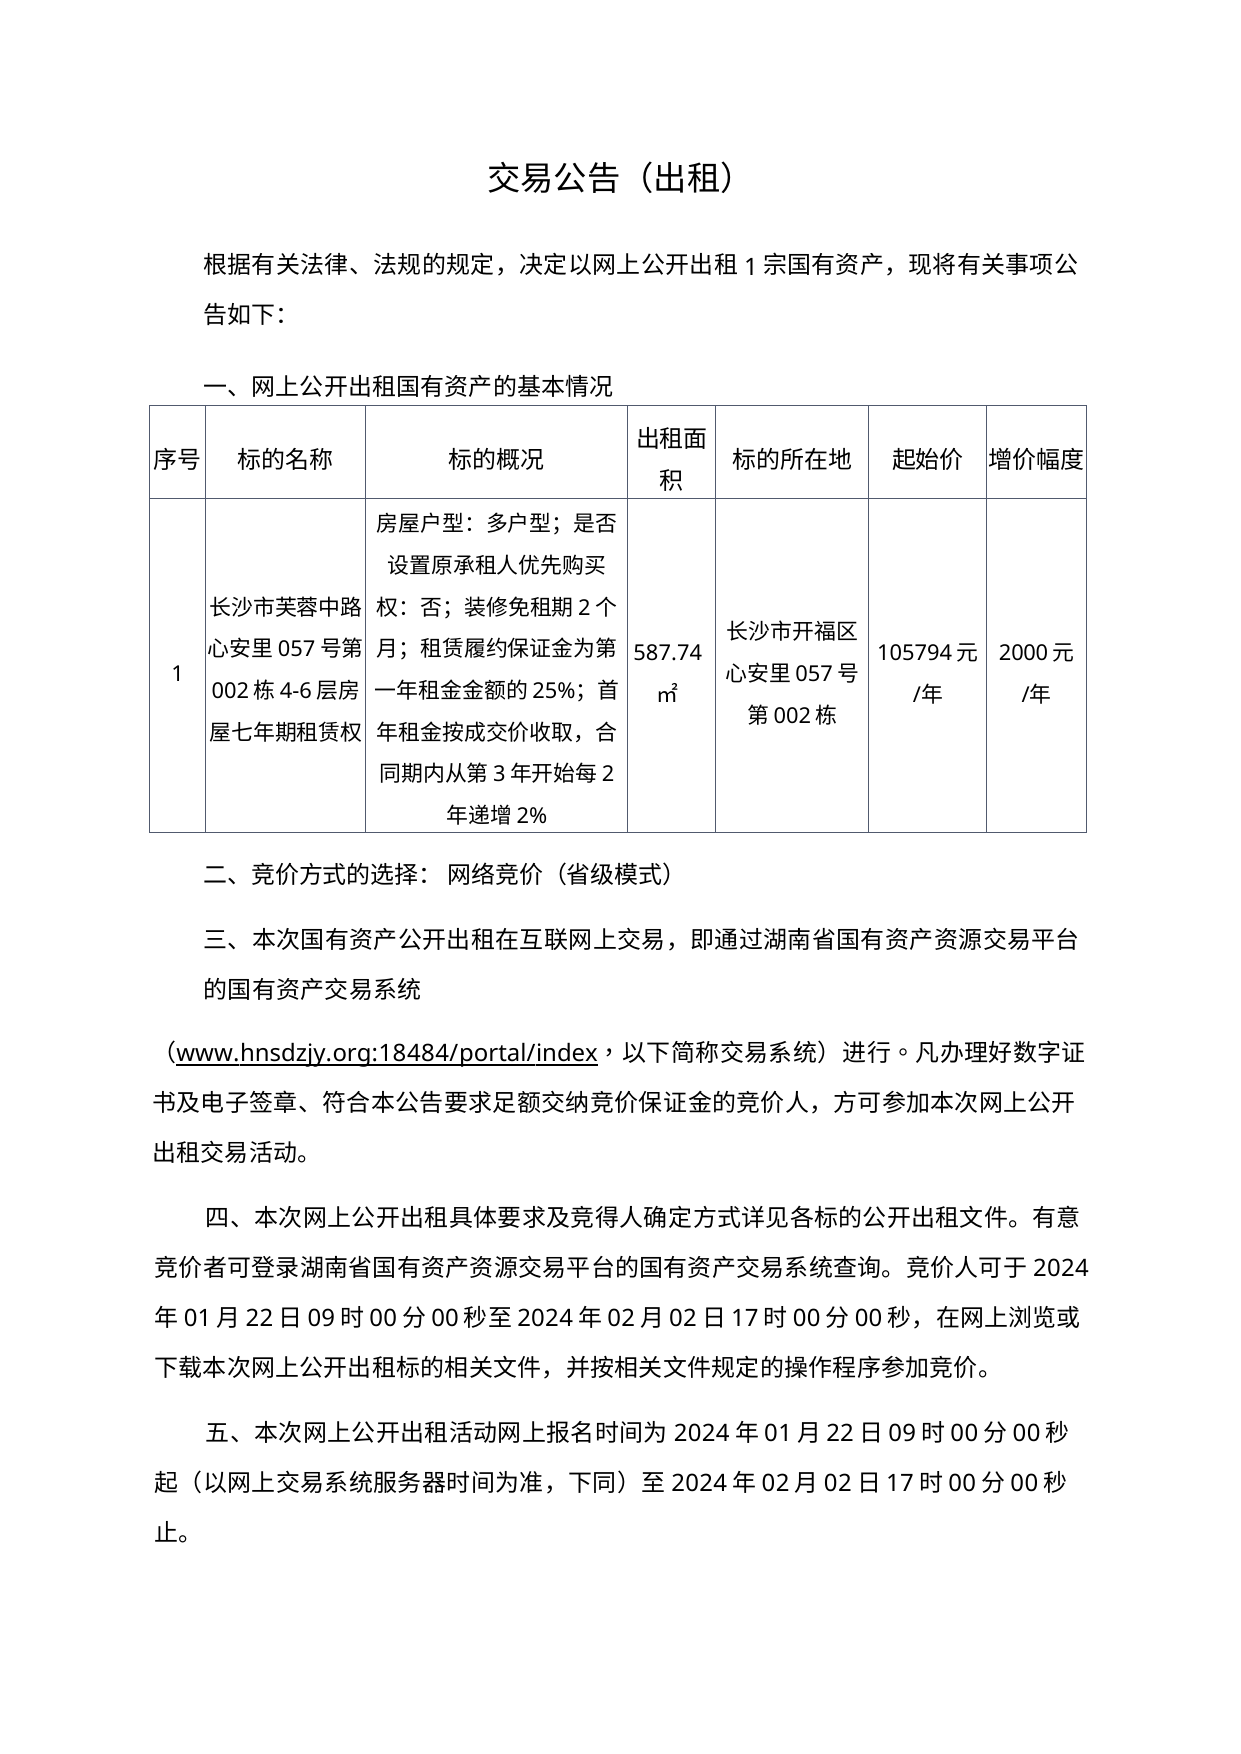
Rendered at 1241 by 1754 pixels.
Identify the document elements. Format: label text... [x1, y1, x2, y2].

table_header 增价幅度 [987, 406, 1086, 497]
table_header 序号 [150, 406, 205, 497]
table_cell 2000元/年 [987, 499, 1086, 832]
text 根据有关法律、法规的规定，决定以网上公开出租1宗国有资产，现将有关事项公告如下： [203, 255, 1090, 355]
text 五、本次网上公开出租活动网上报名时间为2024年01月22日09时00分00秒起（以网上交易系统服务器时间为准，下同）至2024年02月02日17时00分00秒止。 [154, 1402, 1089, 1552]
text 一、网上公开出租国有资产的基本情况 [203, 355, 1090, 405]
text 二、竞价方式的选择： 网络竞价（省级模式） [203, 843, 1090, 893]
table_cell 房屋户型：多户型；是否设置原承租人优先购买权：否；装修免租期2个月；租赁履约保证金为第一年租金金额的25%；首年租金按成交价收取，合同期内从第3年开始每2年递增2% [366, 499, 627, 832]
table_cell 长沙市芙蓉中路心安里057号第002栋4-6层房屋七年期租赁权 [206, 499, 365, 832]
text （www.hnsdzjy.org:18484/portal/index，以下简称交易系统）进行。凡办理好数字证书及电子签章、符合本公告要求足额交纳竞价保证金的竞价人，方可参加本次网上公开出租交易活动。 [152, 1022, 1090, 1172]
table_cell 105794元/年 [869, 499, 986, 832]
table_header 起始价 [869, 406, 986, 497]
table_header 标的名称 [206, 406, 365, 497]
table_cell 587.74㎡ [628, 499, 715, 832]
text 三、本次国有资产公开出租在互联网上交易，即通过湖南省国有资产资源交易平台的国有资产交易系统 [203, 908, 1090, 1008]
table_cell 1 [150, 499, 205, 832]
text 四、本次网上公开出租具体要求及竞得人确定方式详见各标的公开出租文件。有意竞价者可登录湖南省国有资产资源交易平台的国有资产交易系统查询。竞价人可于2024年01月22日09时00分00秒至2024年02月02日17时00分00秒，在网上浏览或下载本次网上公开出租标的相关文件，并按相关文件规定的操作程序参加竞价。 [154, 1187, 1089, 1387]
table_header 标的概况 [366, 406, 627, 497]
text 交易公告（出租） [150, 157, 1090, 198]
table_cell 长沙市开福区心安里057号第002栋 [716, 499, 868, 832]
table_header 标的所在地 [716, 406, 868, 497]
table_header 出租面积 [628, 406, 715, 497]
